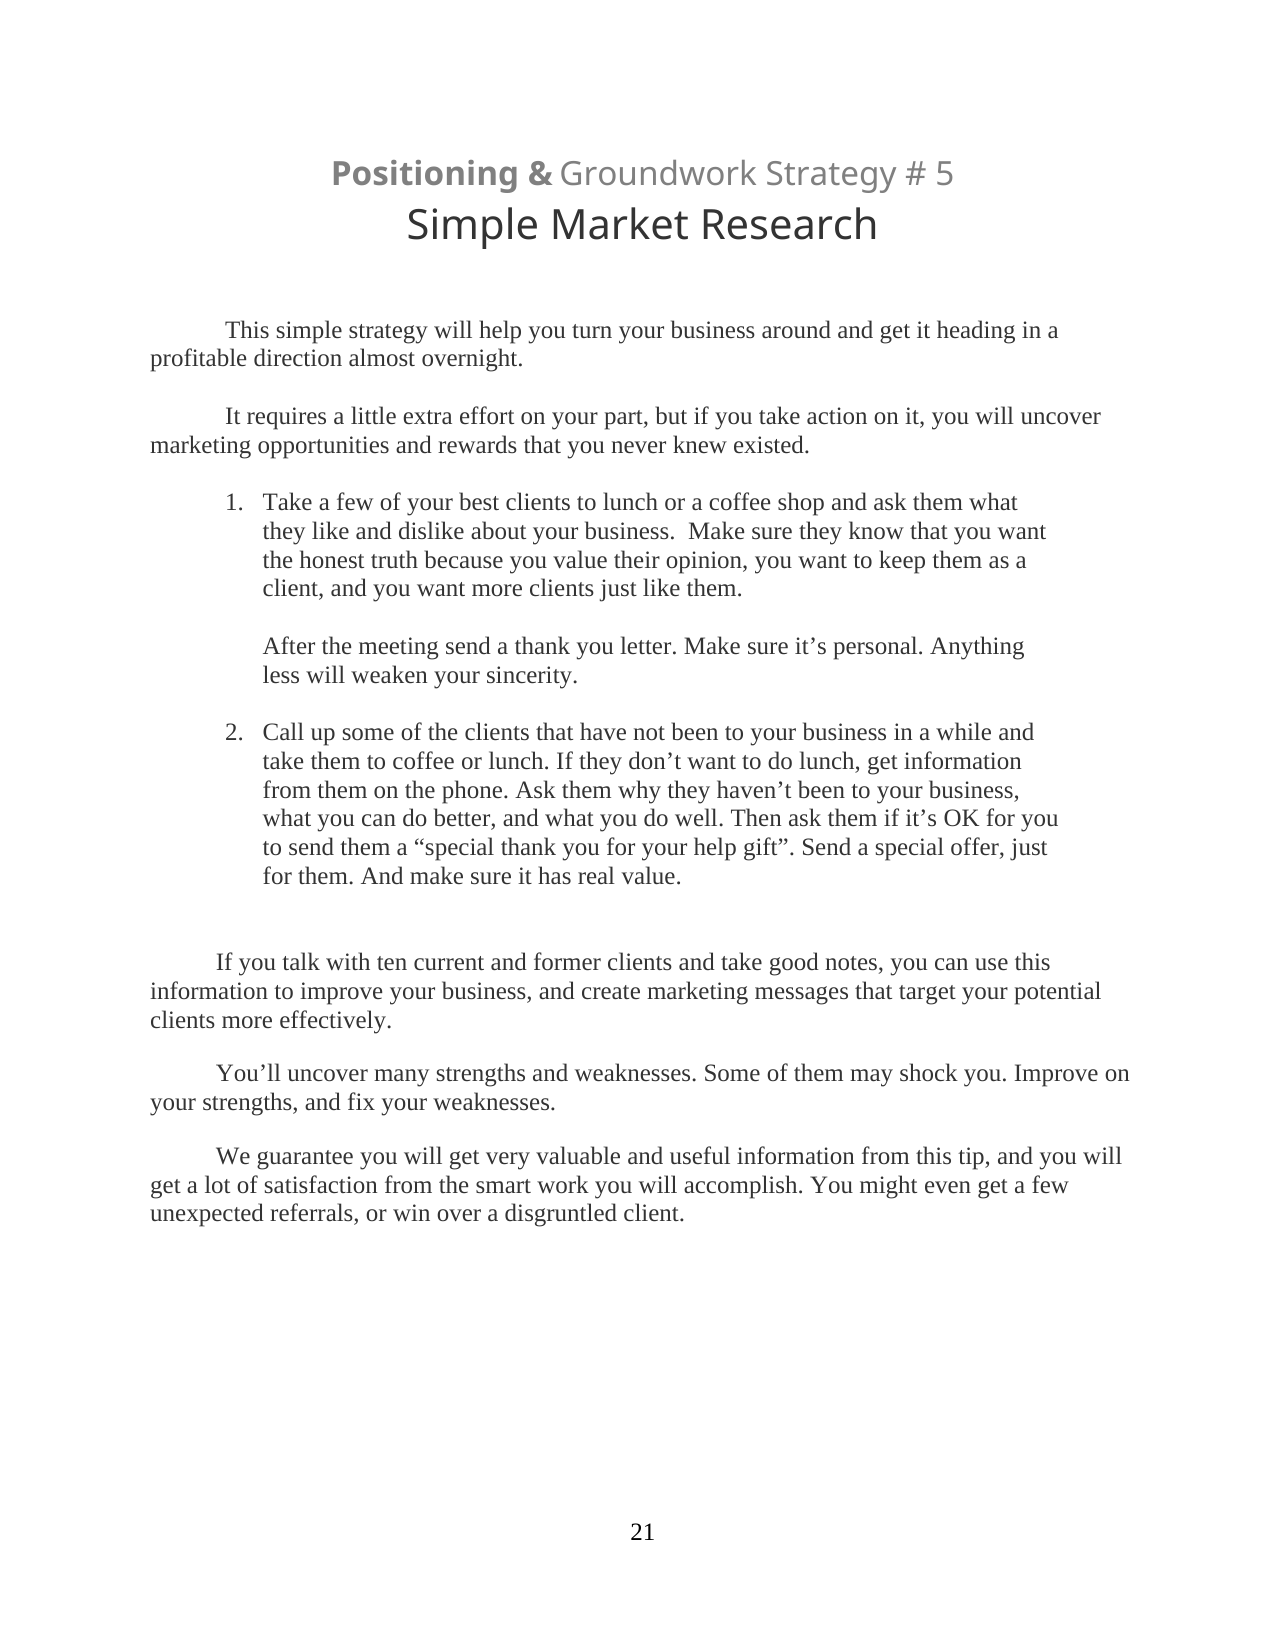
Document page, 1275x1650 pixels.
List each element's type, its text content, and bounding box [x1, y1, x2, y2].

text This simple strategy will help you turn your business around and get it heading in a profitable direction almost overnight. It requires a little extra effort on your part, but if you take action on it, you will uncover marketing opportunities and rewards that you never knew existed. [150, 315, 1135, 458]
list Take a few of your best clients to lunch or a coffee shop and ask them what they like and dislike about your business. Make sure they know that you want the honest truth because you value their opinion, you want to keep them as a client, and you want more clients just like them. After the meeting send a thank you letter. Make sure it’s personal. Anything less will weaken your sincerity. [225, 487, 1060, 688]
list Call up some of the clients that have not been to your business in a while and take them to coffee or lunch. If they don’t want to do lunch, get information from them on the phone. Ask them why they haven’t been to your business, what you can do better, and what you do well. Then ask them if it’s OK for you to send them a “special thank you for your help gift”. Send a special offer, just for them. And make sure it has real value. [225, 717, 1060, 890]
text If you talk with ten current and former clients and take good notes, you can use this information to improve your business, and create marketing messages that target your potential clients more effectively. [150, 947, 1135, 1033]
text We guarantee you will get very valuable and useful information from this tip, and you will get a lot of satisfaction from the smart work you will accomplish. You might even get a few unexpected referrals, or win over a disgruntled client. [150, 1141, 1135, 1227]
text You’ll uncover many strengths and weaknesses. Some of them may shock you. Improve on your strengths, and fix your weaknesses. [150, 1058, 1135, 1116]
text Simple Market Research [150, 195, 1135, 252]
text Positioning & Groundwork Strategy # 5 [150, 150, 1135, 195]
